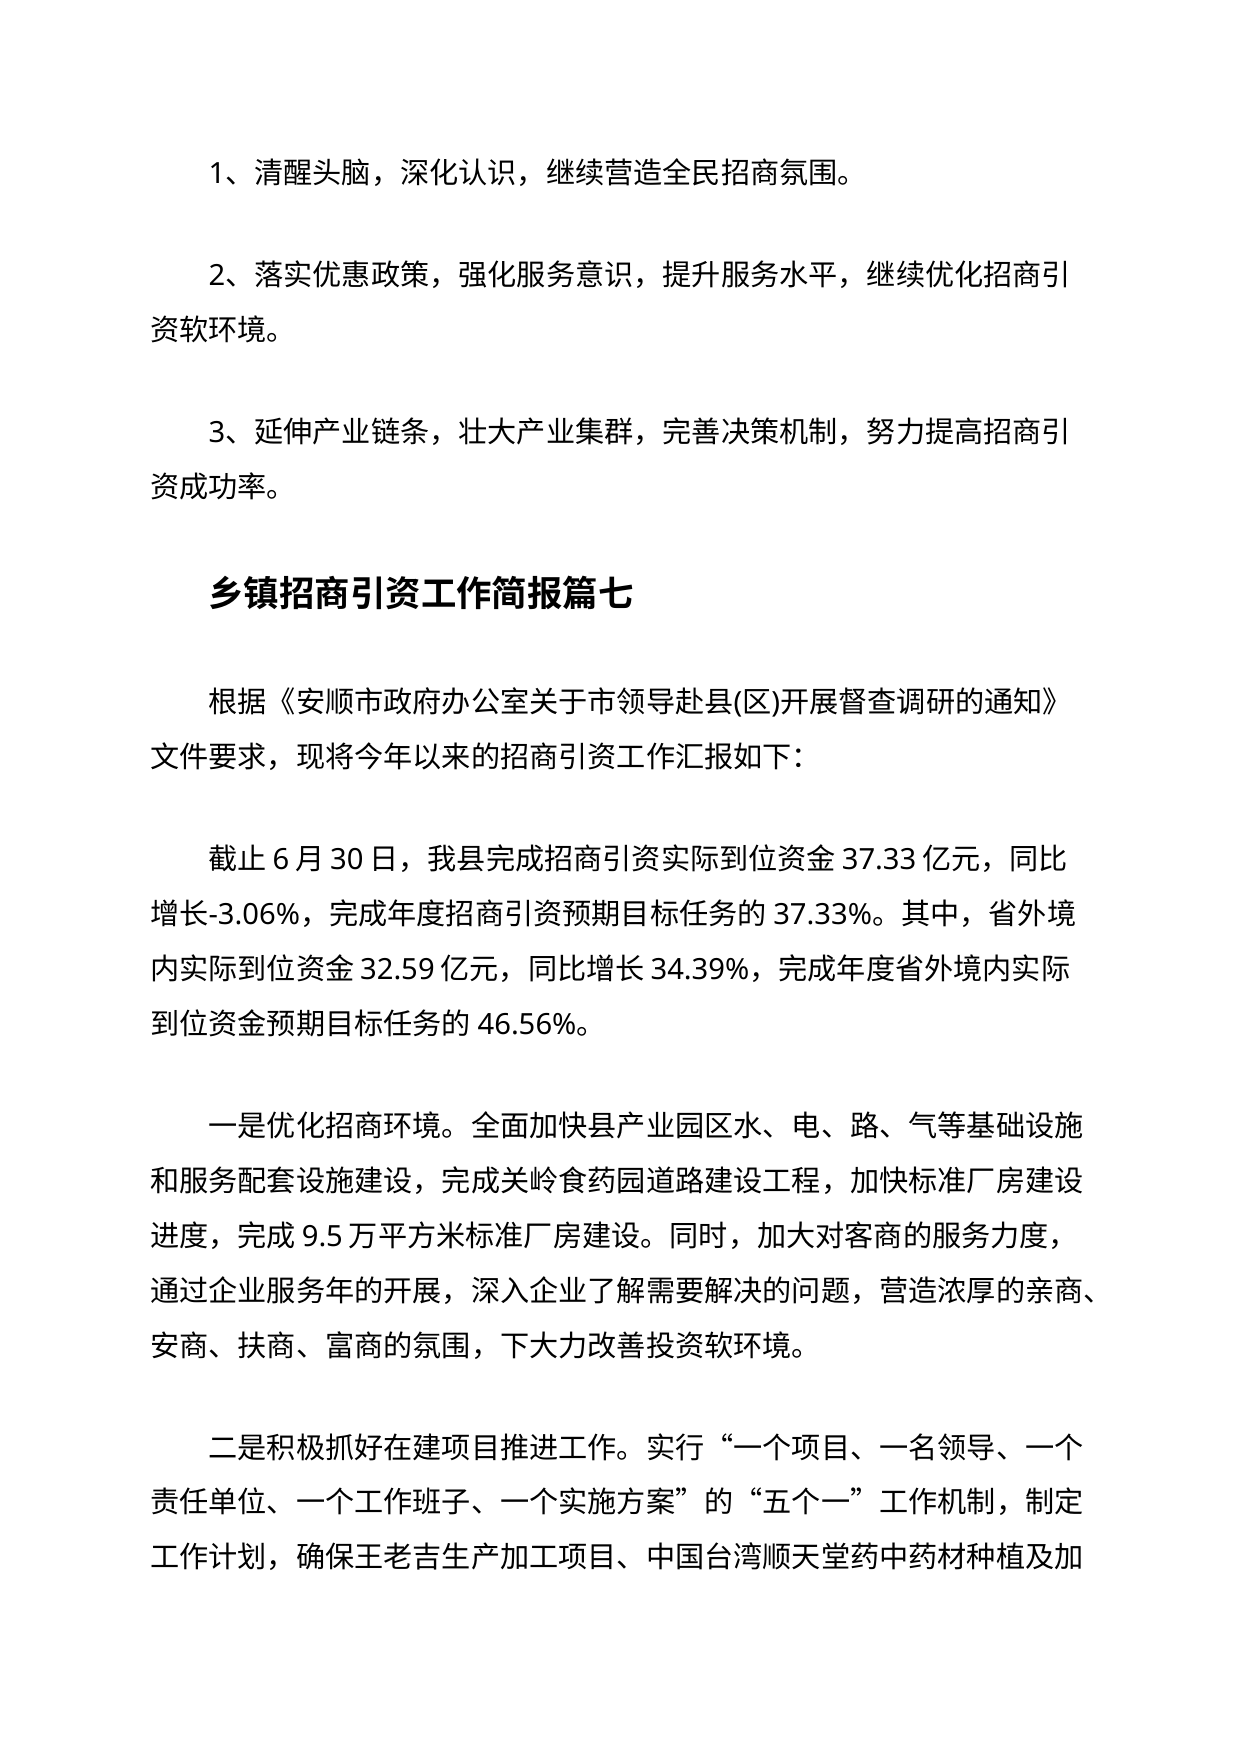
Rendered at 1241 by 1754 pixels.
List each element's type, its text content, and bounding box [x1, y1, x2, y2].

text 3、延伸产业链条，壮大产业集群，完善决策机制，努力提高招商引资成功率。 [150, 409, 1090, 506]
text 截止6月30日，我县完成招商引资实际到位资金37.33亿元，同比增长-3.06%，完成年度招商引资预期目标任务的 37.33%。其中，省外境内实际到位资金32.59亿元，同比增长34.39%，完成年度省外境内实际到位资金预期目标任务的 46.56%。 [150, 836, 1090, 1043]
text 乡镇招商引资工作简报篇七 [150, 566, 1090, 617]
text 根据《安顺市政府办公室关于市领导赴县(区)开展督查调研的通知》文件要求，现将今年以来的招商引资工作汇报如下： [150, 679, 1090, 776]
text 2、落实优惠政策，强化服务意识，提升服务水平，继续优化招商引资软环境。 [150, 252, 1090, 349]
text 一是优化招商环境。全面加快县产业园区水、电、路、气等基础设施和服务配套设施建设，完成关岭食药园道路建设工程，加快标准厂房建设进度，完成9.5万平方米标准厂房建设。同时，加大对客商的服务力度，通过企业服务年的开展，深入企业了解需要解决的问题，营造浓厚的亲商、安商、扶商、富商的氛围，下大力改善投资软环境。 [150, 1103, 1090, 1365]
text 1、清醒头脑，深化认识，继续营造全民招商氛围。 [150, 150, 1090, 192]
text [150, 1424, 1090, 1576]
